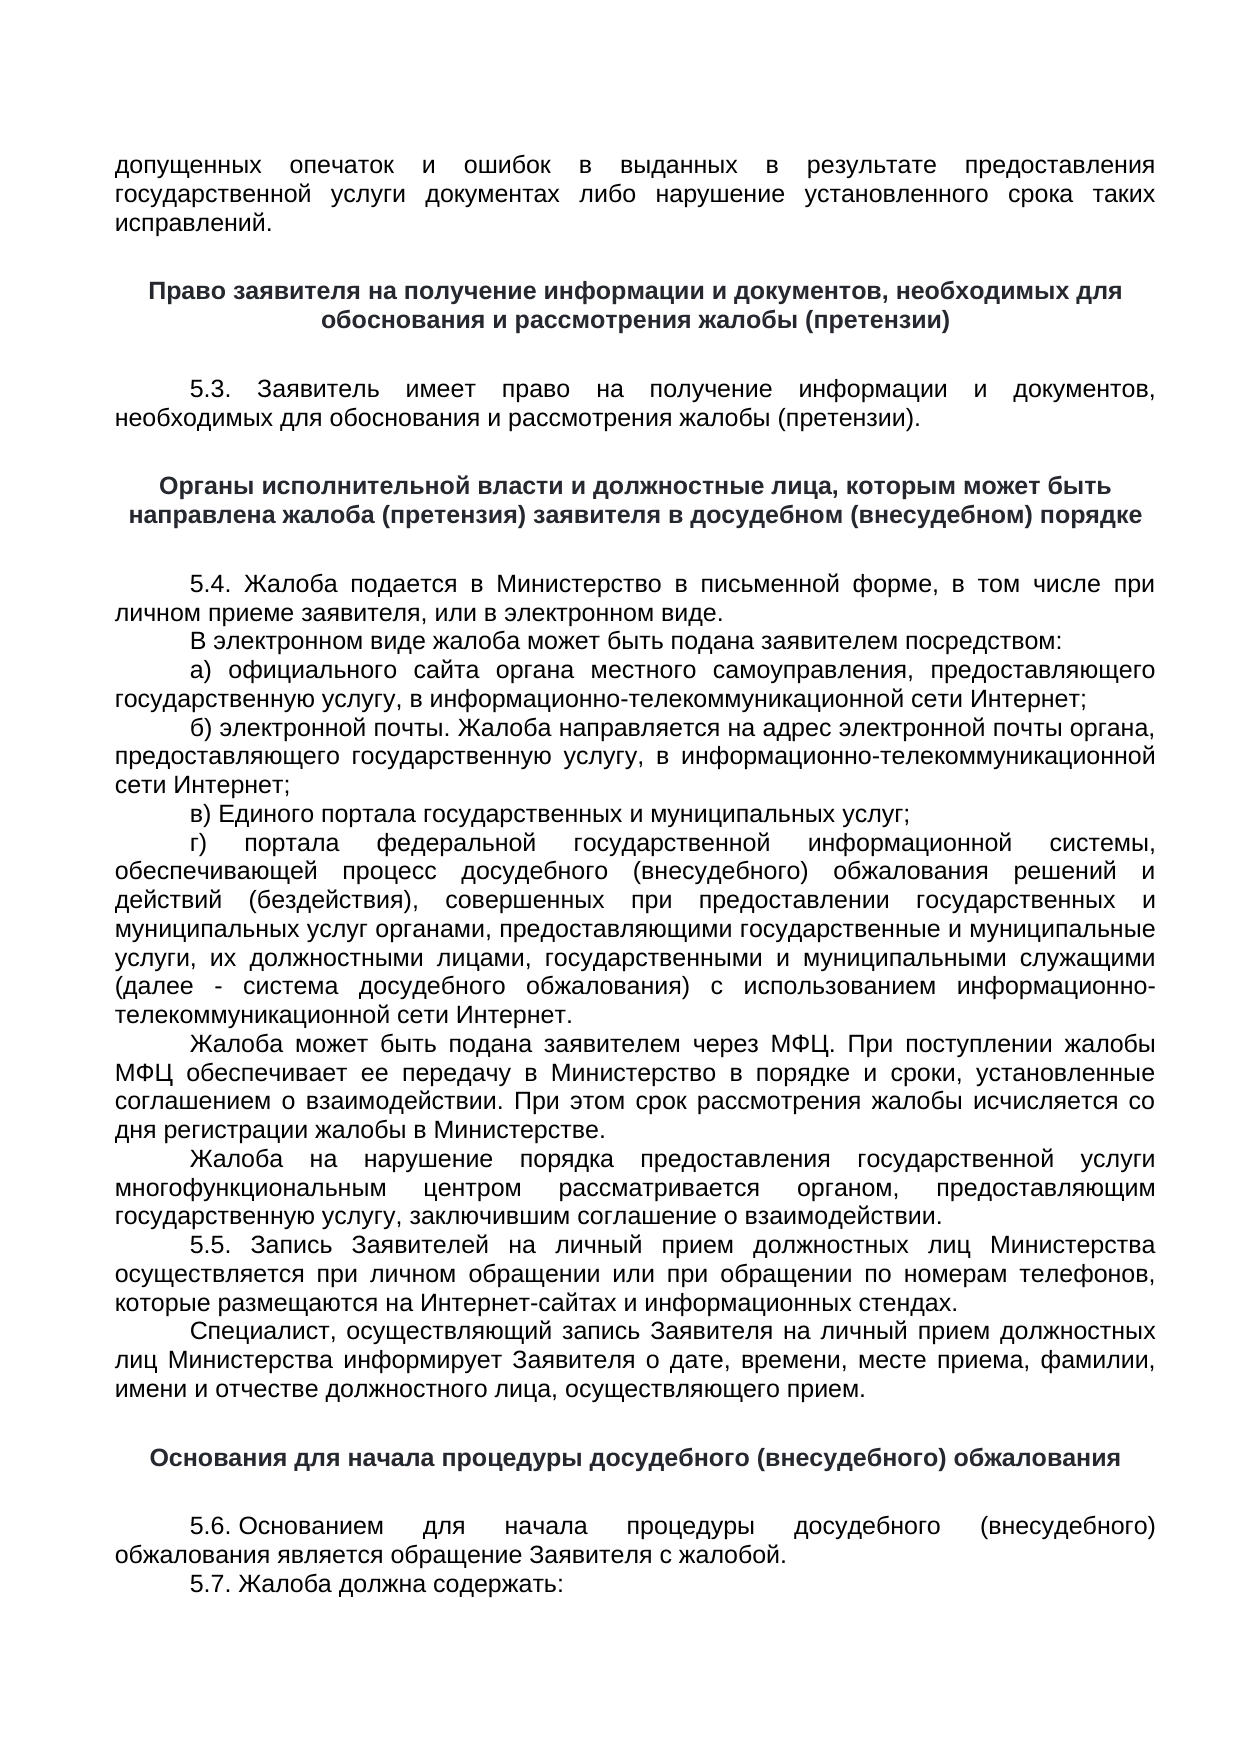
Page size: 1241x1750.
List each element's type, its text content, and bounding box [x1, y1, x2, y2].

text Специалист, осуществляющий запись Заявителя на личный прием должностных лиц Министерства информирует Заявителя о дате, времени, месте приема, фамилии, имени и отчестве должностного лица, осуществляющего прием. [114, 1316, 1157, 1402]
text 5.6. Основанием для начала процедуры досудебного (внесудебного) обжалования является обращение Заявителя с жалобой. [114, 1511, 1157, 1569]
text Жалоба может быть подана заявителем через МФЦ. При поступлении жалобы МФЦ обеспечивает ее передачу в Министерство в порядке и сроки, установленные соглашением о взаимодействии. При этом срок рассмотрения жалобы исчисляется со дня регистрации жалобы в Министерстве. [114, 1029, 1157, 1144]
text 5.5. Запись Заявителей на личный прием должностных лиц Министерства осуществляется при личном обращении или при обращении по номерам телефонов, которые размещаются на Интернет-сайтах и информационных стендах. [114, 1230, 1157, 1316]
subtitle Право заявителя на получение информации и документов, необходимых для обоснования и рассмотрения жалобы (претензии) [114, 276, 1157, 334]
text Жалоба на нарушение порядка предоставления государственной услуги многофункциональным центром рассматривается органом, предоставляющим государственную услугу, заключившим соглашение о взаимодействии. [114, 1144, 1157, 1230]
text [114, 150, 1157, 236]
text 5.3. Заявитель имеет право на получение информации и документов, необходимых для обоснования и рассмотрения жалобы (претензии). [114, 374, 1157, 431]
text г) портала федеральной государственной информационной системы, обеспечивающей процесс досудебного (внесудебного) обжалования решений и действий (бездействия), совершенных при предоставлении государственных и муниципальных услуг органами, предоставляющими государственные и муниципальные услуги, их должностными лицами, государственными и муниципальными служащими (далее - система досудебного обжалования) с использованием информационно-телекоммуникационной сети Интернет. [114, 827, 1157, 1029]
text В электронном виде жалоба может быть подана заявителем посредством: [114, 626, 1157, 655]
text а) официального сайта органа местного самоуправления, предоставляющего государственную услугу, в информационно-телекоммуникационной сети Интернет; [114, 655, 1157, 712]
text 5.4. Жалоба подается в Министерство в письменной форме, в том числе при личном приеме заявителя, или в электронном виде. [114, 569, 1157, 626]
subtitle Органы исполнительной власти и должностные лица, которым может быть направлена жалоба (претензия) заявителя в досудебном (внесудебном) порядке [114, 471, 1157, 529]
text б) электронной почты. Жалоба направляется на адрес электронной почты органа, предоставляющего государственную услугу, в информационно-телекоммуникационной сети Интернет; [114, 712, 1157, 799]
text 5.7. Жалоба должна содержать: [114, 1569, 1157, 1597]
text в) Единого портала государственных и муниципальных услуг; [114, 799, 1157, 827]
subtitle Основания для начала процедуры досудебного (внесудебного) обжалования [114, 1442, 1157, 1471]
